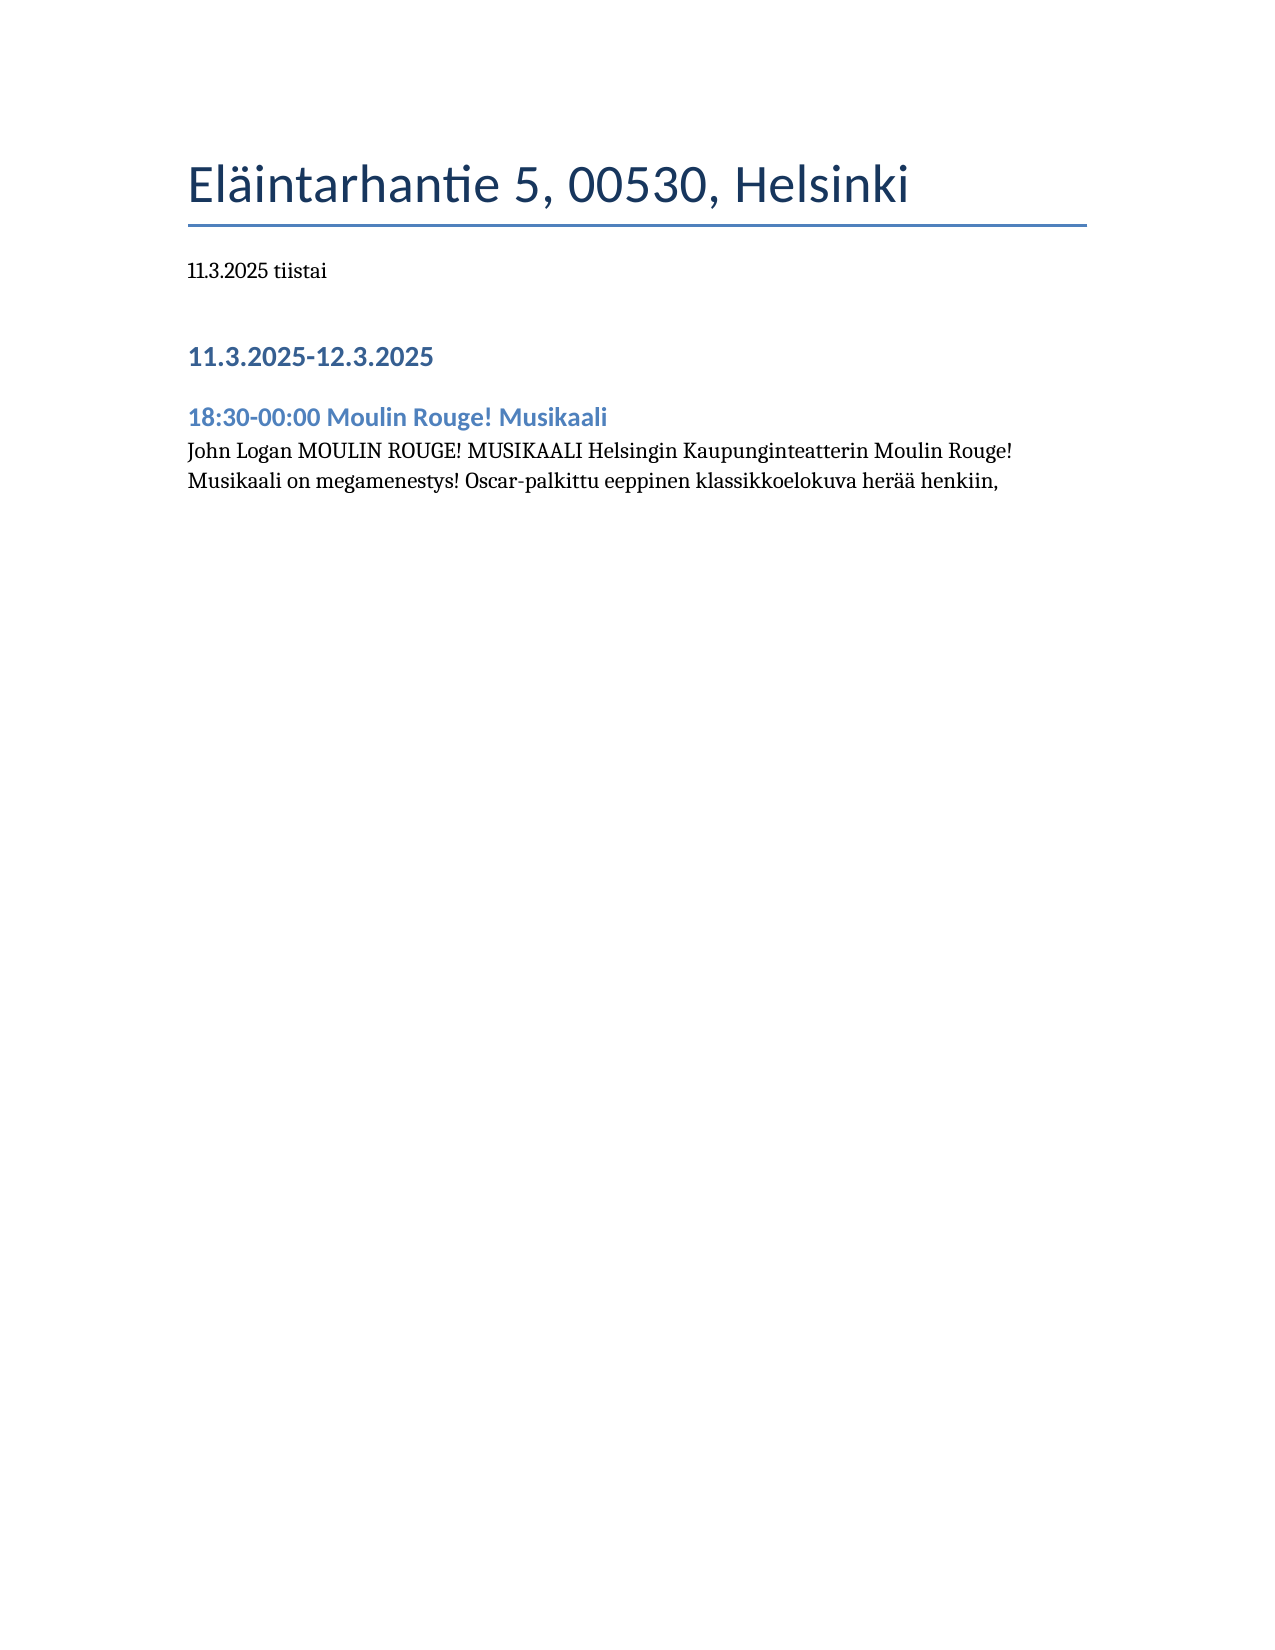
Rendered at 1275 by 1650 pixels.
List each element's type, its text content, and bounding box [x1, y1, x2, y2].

subtitle 11.3.2025-12.3.2025 [187, 338, 1087, 374]
subtitle 18:30-00:00 Moulin Rouge! Musikaali [187, 400, 1087, 433]
text John Logan MOULIN ROUGE! MUSIKAALI Helsingin Kaupunginteatterin Moulin Rouge! Musikaali on megamenestys! Oscar-palkittu eeppinen klassikkoelokuva herää henkiin, [187, 438, 1087, 494]
title Eläintarhantie 5, 00530, Helsinki [187, 150, 1087, 227]
text 11.3.2025 tiistai [187, 258, 1087, 284]
